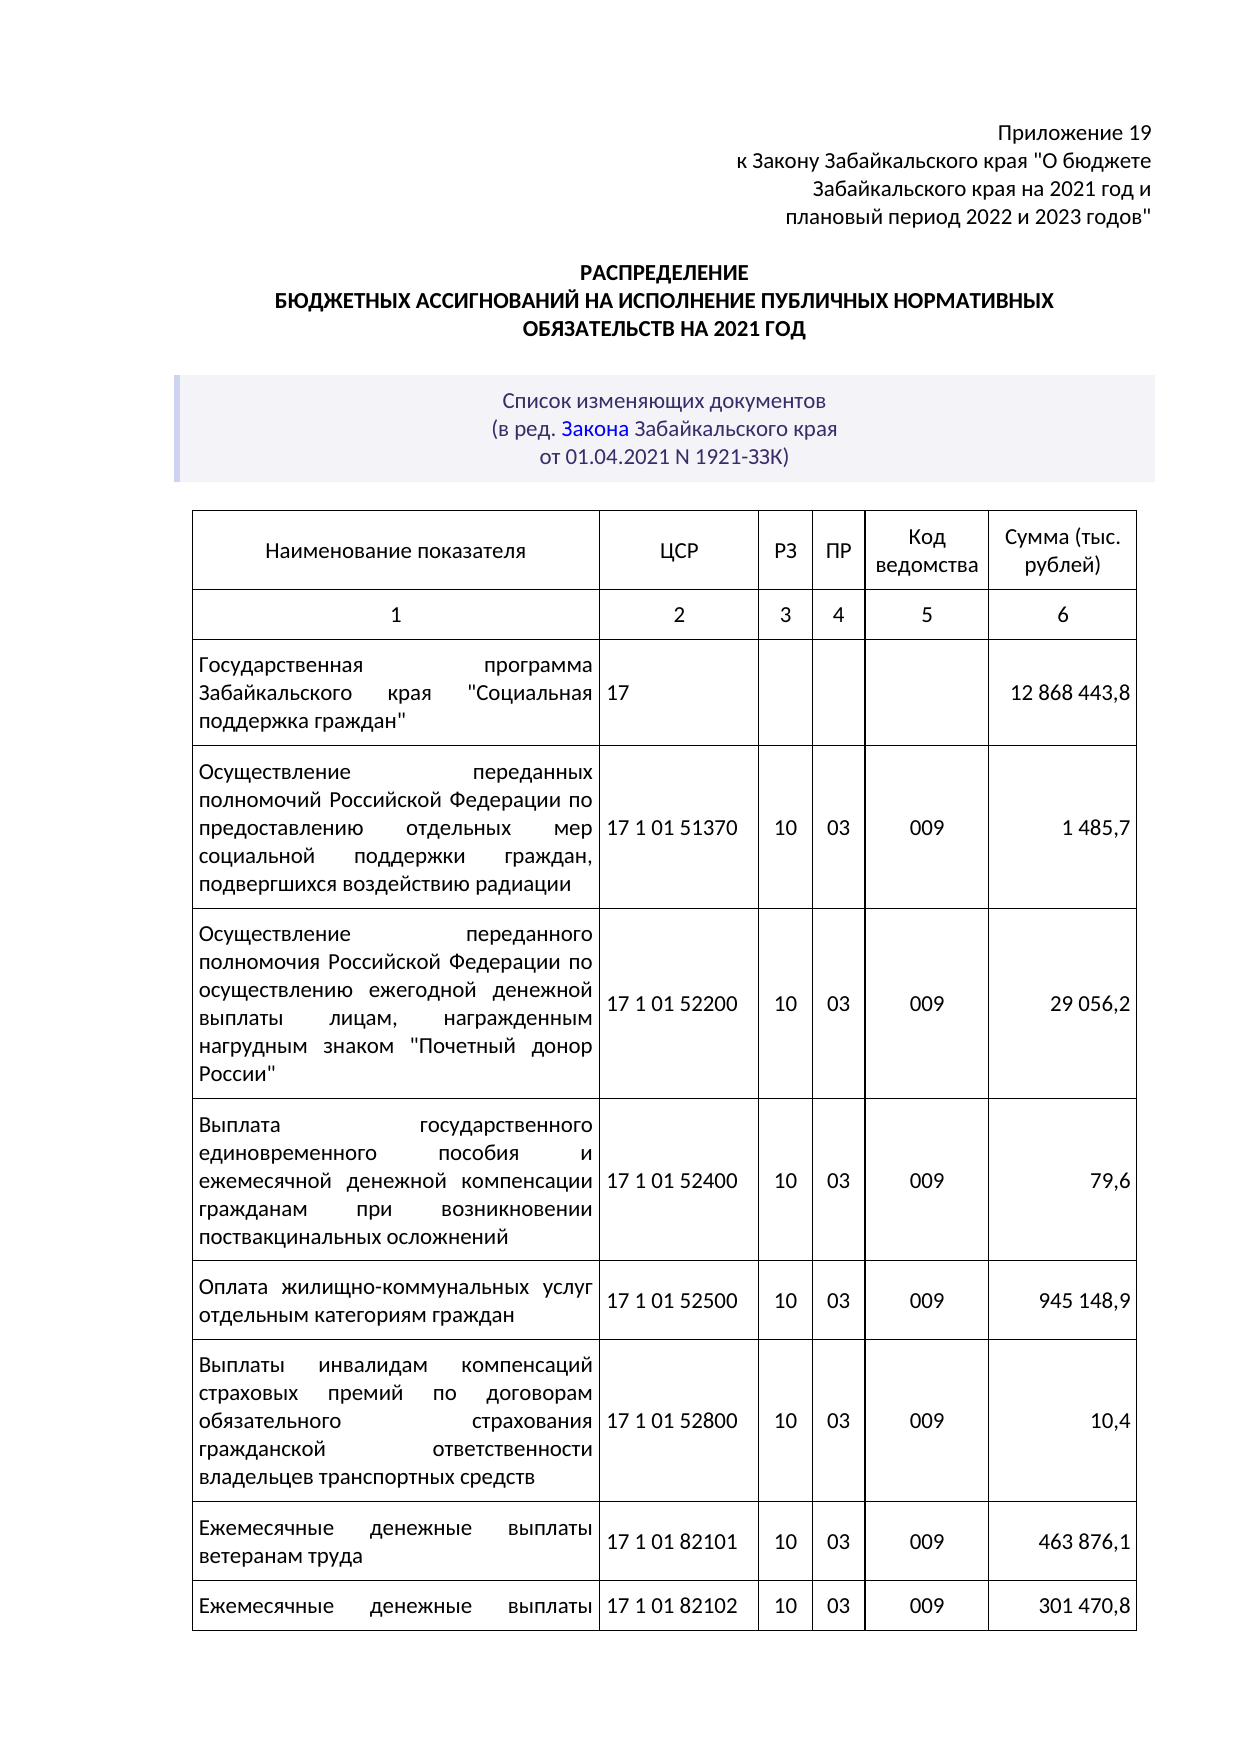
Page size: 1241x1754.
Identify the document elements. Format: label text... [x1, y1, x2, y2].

table_cell 10 [759, 1581, 812, 1630]
table_cell 009 [866, 1261, 988, 1339]
table_cell Осуществление переданного полномочия Российской Федерации по осуществлению ежегодной денежной выплаты лицам, награжденным нагрудным знаком "Почетный донор России" [193, 909, 599, 1098]
table_cell 12 868 443,8 [989, 640, 1136, 745]
text к Закону Забайкальского края "О бюджете [177, 146, 1152, 174]
table_cell 009 [866, 1502, 988, 1579]
table_cell 009 [866, 909, 988, 1098]
table_cell 03 [813, 1581, 864, 1630]
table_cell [193, 1581, 599, 1630]
table_cell 4 [813, 590, 864, 639]
title ОБЯЗАТЕЛЬСТВ НА 2021 ГОД [177, 314, 1152, 342]
table_cell 03 [813, 909, 864, 1098]
table_cell 1 485,7 [989, 746, 1136, 908]
table_cell 17 1 01 52800 [600, 1340, 758, 1501]
table_cell 17 1 01 51370 [600, 746, 758, 908]
table_cell 29 056,2 [989, 909, 1136, 1098]
table_cell 17 [600, 640, 758, 745]
table_cell 03 [813, 1261, 864, 1339]
text плановый период 2022 и 2023 годов" [177, 202, 1152, 230]
table_cell Ежемесячные денежные выплаты ветеранам труда [193, 1502, 599, 1579]
table_cell 03 [813, 1502, 864, 1579]
table_cell Оплата жилищно-коммунальных услуг отдельным категориям граждан [193, 1261, 599, 1339]
table_cell 3 [759, 590, 812, 639]
text Забайкальского края на 2021 год и [177, 174, 1152, 202]
table_cell 10 [759, 746, 812, 908]
table_cell 10 [759, 1261, 812, 1339]
table_cell [866, 640, 988, 745]
table_header Код ведомства [866, 511, 988, 588]
table_cell 03 [813, 746, 864, 908]
table_cell Осуществление переданных полномочий Российской Федерации по предоставлению отдельных мер социальной поддержки граждан, подвергшихся воздействию радиации [193, 746, 599, 908]
table_cell Выплаты инвалидам компенсаций страховых премий по договорам обязательного страхования гражданской ответственности владельцев транспортных средств [193, 1340, 599, 1501]
table_cell 17 1 01 52400 [600, 1099, 758, 1260]
table_cell 6 [989, 590, 1136, 639]
table_cell 463 876,1 [989, 1502, 1136, 1579]
table_cell Государственная программа Забайкальского края "Социальная поддержка граждан" [193, 640, 599, 745]
table_header РЗ [759, 511, 812, 588]
table_cell 17 1 01 52500 [600, 1261, 758, 1339]
table_cell 301 470,8 [989, 1581, 1136, 1630]
table_header ЦСР [600, 511, 758, 588]
table_cell 945 148,9 [989, 1261, 1136, 1339]
table_header Сумма (тыс. рублей) [989, 511, 1136, 588]
table_cell 1 [193, 590, 599, 639]
table_cell Выплата государственного единовременного пособия и ежемесячной денежной компенсации гражданам при возникновении поствакцинальных осложнений [193, 1099, 599, 1260]
table_cell 10 [759, 909, 812, 1098]
table_cell 17 1 01 82101 [600, 1502, 758, 1579]
table_cell 009 [866, 1099, 988, 1260]
table_cell 10 [759, 1099, 812, 1260]
table_cell 17 1 01 82102 [600, 1581, 758, 1630]
table_cell 10 [759, 1340, 812, 1501]
title БЮДЖЕТНЫХ АССИГНОВАНИЙ НА ИСПОЛНЕНИЕ ПУБЛИЧНЫХ НОРМАТИВНЫХ [177, 286, 1152, 314]
table_cell 10 [759, 1502, 812, 1579]
title РАСПРЕДЕЛЕНИЕ [177, 258, 1152, 286]
table_cell [813, 640, 864, 745]
table_cell 03 [813, 1099, 864, 1260]
table_header Список изменяющих документов (в ред. Закона Забайкальского края от 01.04.2021 N 1921-ЗЗК) [180, 375, 1149, 482]
table_cell 009 [866, 1340, 988, 1501]
table_cell 79,6 [989, 1099, 1136, 1260]
table_cell 009 [866, 1581, 988, 1630]
table_cell 5 [866, 590, 988, 639]
table_cell [759, 640, 812, 745]
text Приложение 19 [177, 118, 1152, 146]
table_cell 10,4 [989, 1340, 1136, 1501]
table_header ПР [813, 511, 864, 588]
table_cell 2 [600, 590, 758, 639]
table_cell 17 1 01 52200 [600, 909, 758, 1098]
table_cell 03 [813, 1340, 864, 1501]
table_cell 009 [866, 746, 988, 908]
table_header Наименование показателя [193, 511, 599, 588]
